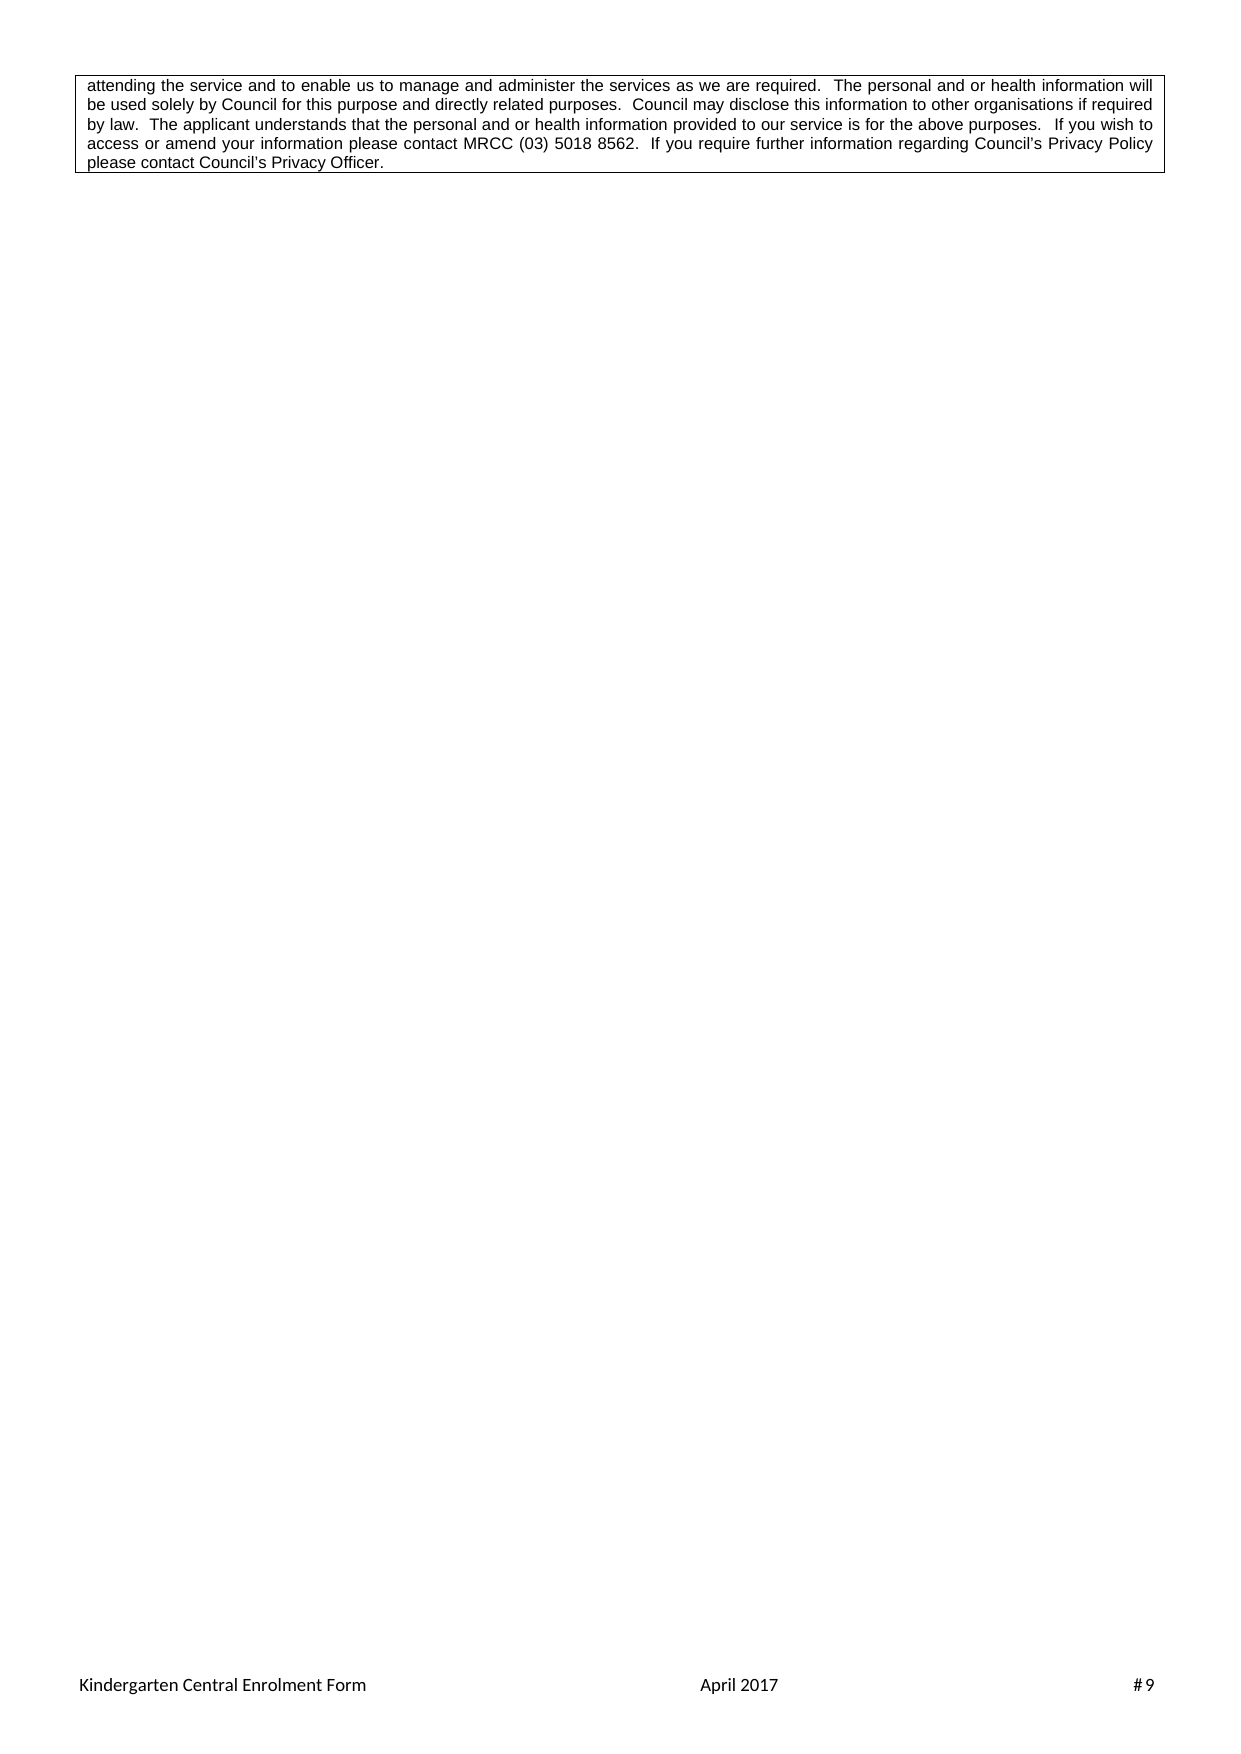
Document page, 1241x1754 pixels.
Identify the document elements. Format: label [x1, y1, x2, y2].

table_header [76, 76, 1164, 172]
